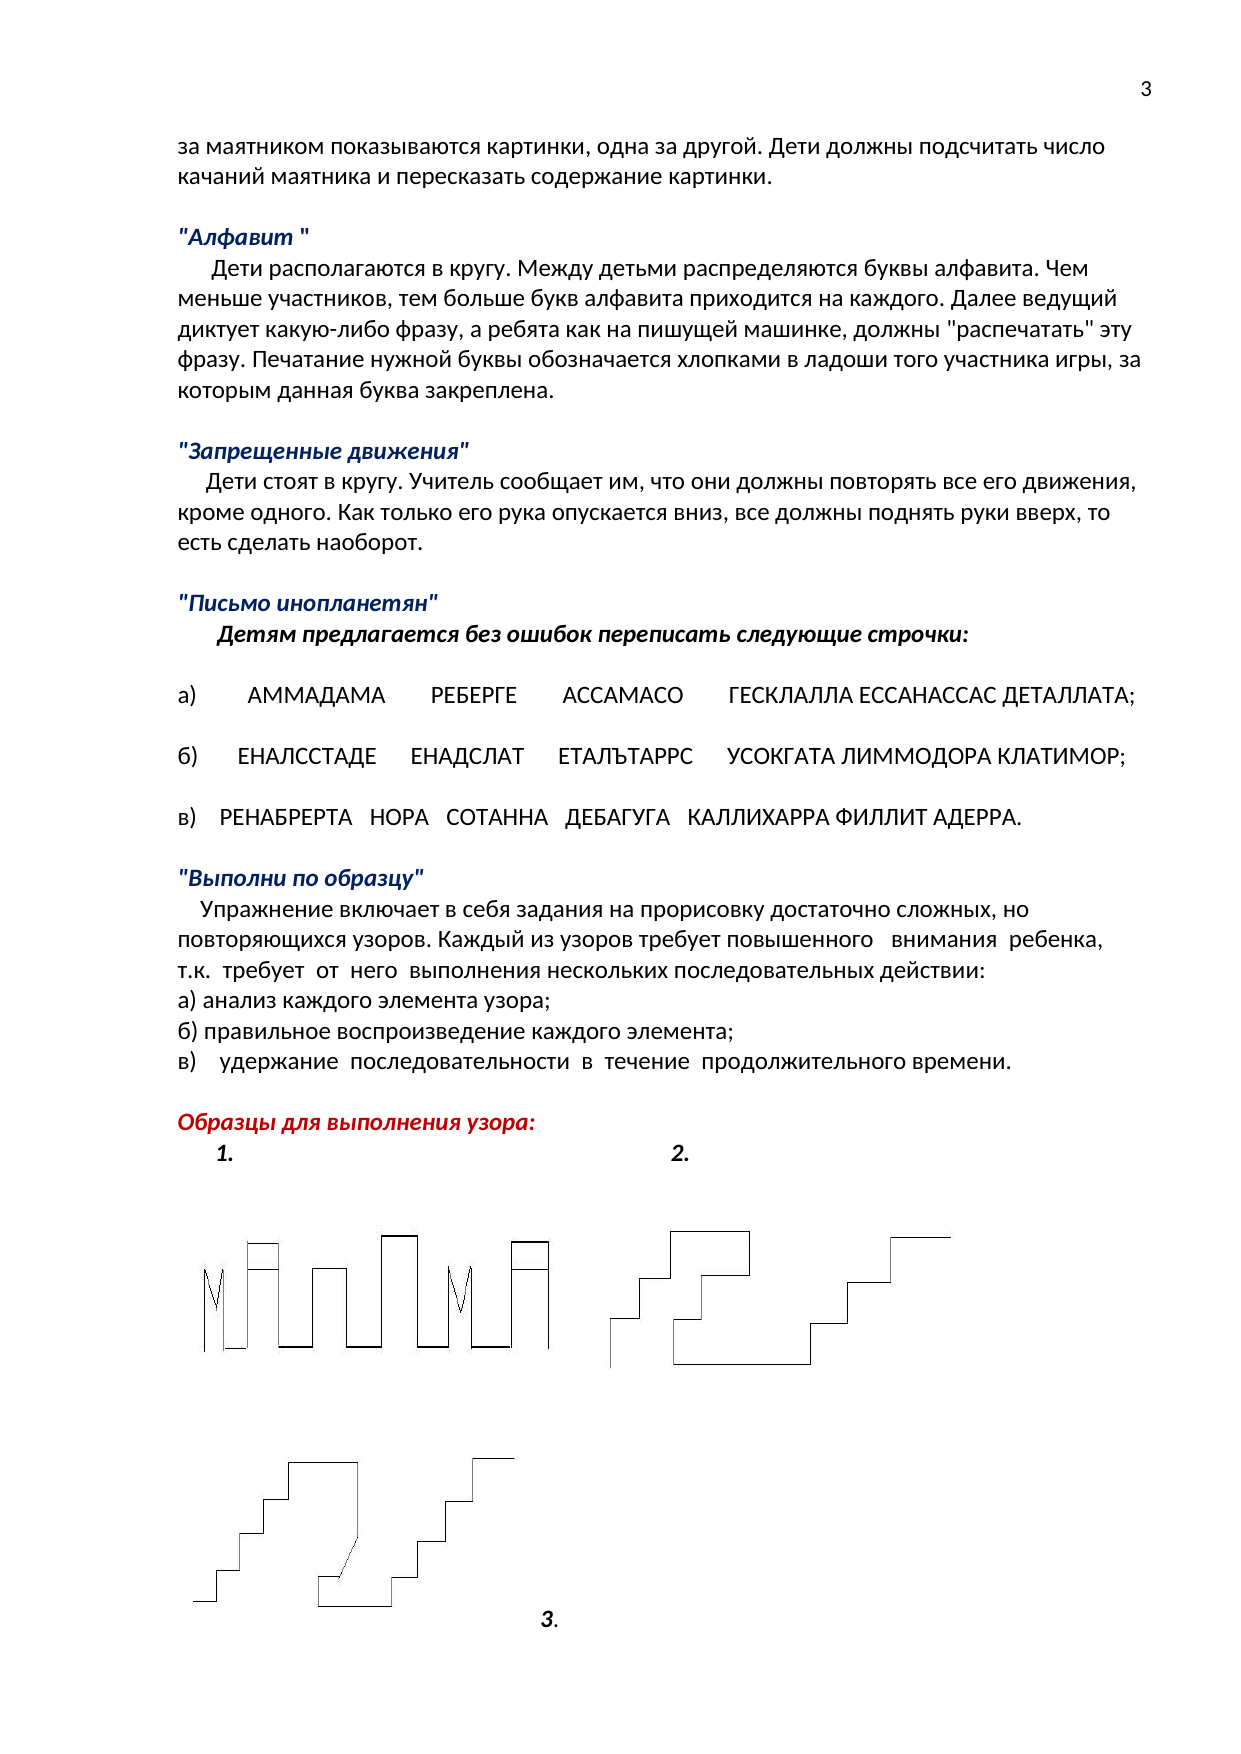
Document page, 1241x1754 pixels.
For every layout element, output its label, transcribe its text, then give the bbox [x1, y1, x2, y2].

picture [177, 1167, 964, 1628]
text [177, 1167, 1152, 1633]
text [177, 130, 1152, 1137]
list 2. [215, 1137, 1152, 1167]
